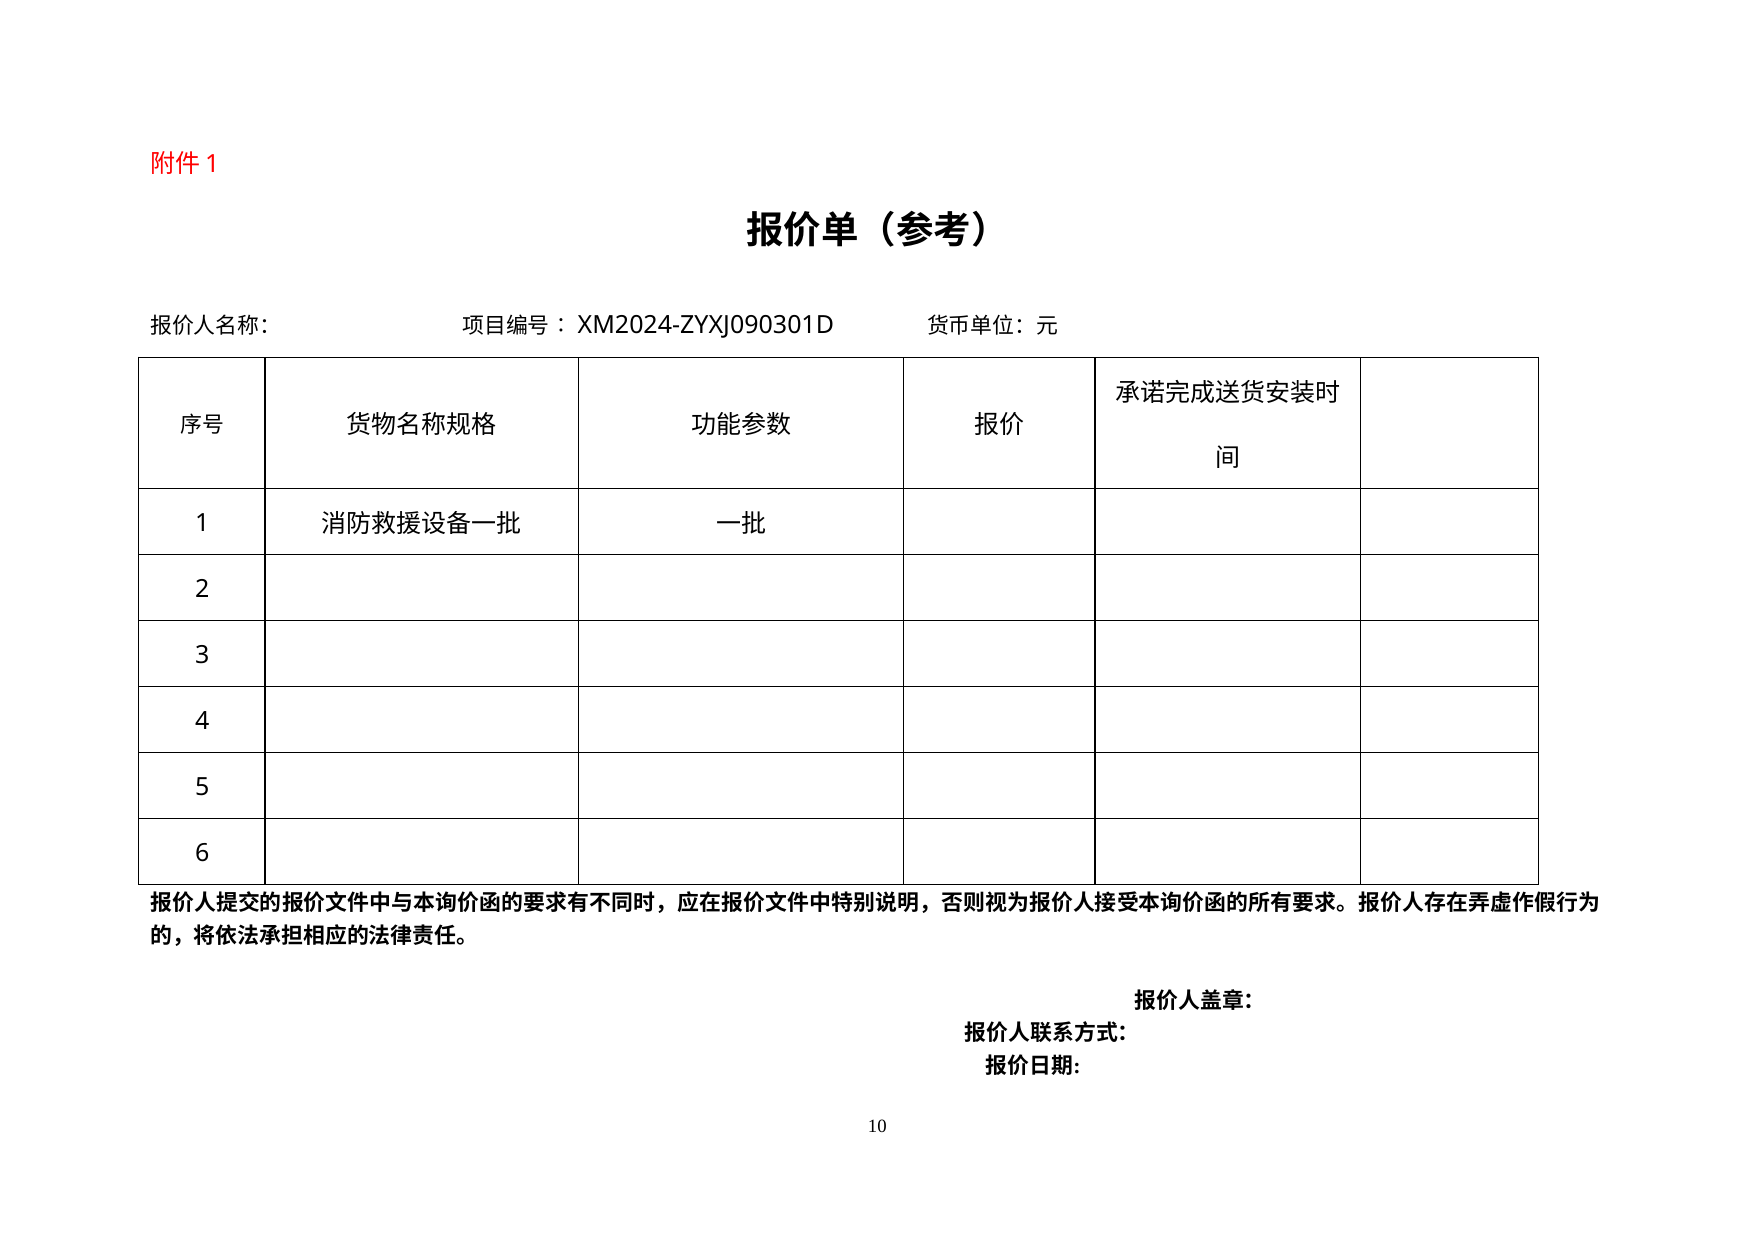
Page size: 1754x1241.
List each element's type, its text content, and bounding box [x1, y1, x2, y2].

text 报价人名称： 项目编号∶ XM2024-ZYXJ090301D 货币单位：元 [150, 292, 1604, 357]
table_cell [1096, 621, 1360, 686]
table_cell [1361, 753, 1538, 818]
table_cell [1096, 489, 1360, 554]
table_cell [579, 621, 903, 686]
table_header 功能参数 [579, 358, 903, 488]
table_cell [579, 555, 903, 620]
table_cell 消防救援设备一批 [266, 489, 578, 554]
table_cell [1096, 753, 1360, 818]
table_cell [579, 753, 903, 818]
table_cell 1 [139, 489, 264, 554]
table_cell [904, 753, 1094, 818]
table_cell [904, 489, 1094, 554]
table_cell 6 [139, 819, 264, 884]
table_cell [904, 621, 1094, 686]
text 报价人联系方式： [150, 1015, 1604, 1047]
table_cell [266, 687, 578, 752]
table_cell 2 [139, 555, 264, 620]
table_header 报价 [904, 358, 1094, 488]
text 报价人盖章： [150, 982, 1604, 1015]
table_cell [266, 555, 578, 620]
table_cell [266, 819, 578, 884]
table_header 序号 [139, 358, 264, 488]
table_cell [904, 687, 1094, 752]
table_cell [1096, 555, 1360, 620]
table_cell 5 [139, 753, 264, 818]
table_cell [1361, 489, 1538, 554]
table_cell 一批 [579, 489, 903, 554]
table_cell [266, 753, 578, 818]
table_cell [1361, 621, 1538, 686]
table_cell [1096, 687, 1360, 752]
table_cell [266, 621, 578, 686]
table_cell [904, 555, 1094, 620]
table_cell 3 [139, 621, 264, 686]
table_cell [579, 819, 903, 884]
text 报价人提交的报价文件中与本询价函的要求有不同时，应在报价文件中特别说明，否则视为报价人接受本询价函的所有要求。报价人存在弄虚作假行为的，将依法承担相应的法律责任。 [150, 885, 1604, 950]
table_cell [1361, 819, 1538, 884]
table_header [1361, 358, 1538, 488]
table_cell [579, 687, 903, 752]
table_cell [904, 819, 1094, 884]
text 附件1 [150, 129, 1604, 194]
table_cell [1361, 555, 1538, 620]
table_cell [1361, 687, 1538, 752]
text 报价单（参考） [150, 194, 1604, 259]
table_header 承诺完成送货安装时间 [1096, 358, 1360, 488]
table_header 货物名称规格 [266, 358, 578, 488]
table_cell [1096, 819, 1360, 884]
table_cell 4 [139, 687, 264, 752]
text 报价日期: [150, 1047, 1604, 1080]
